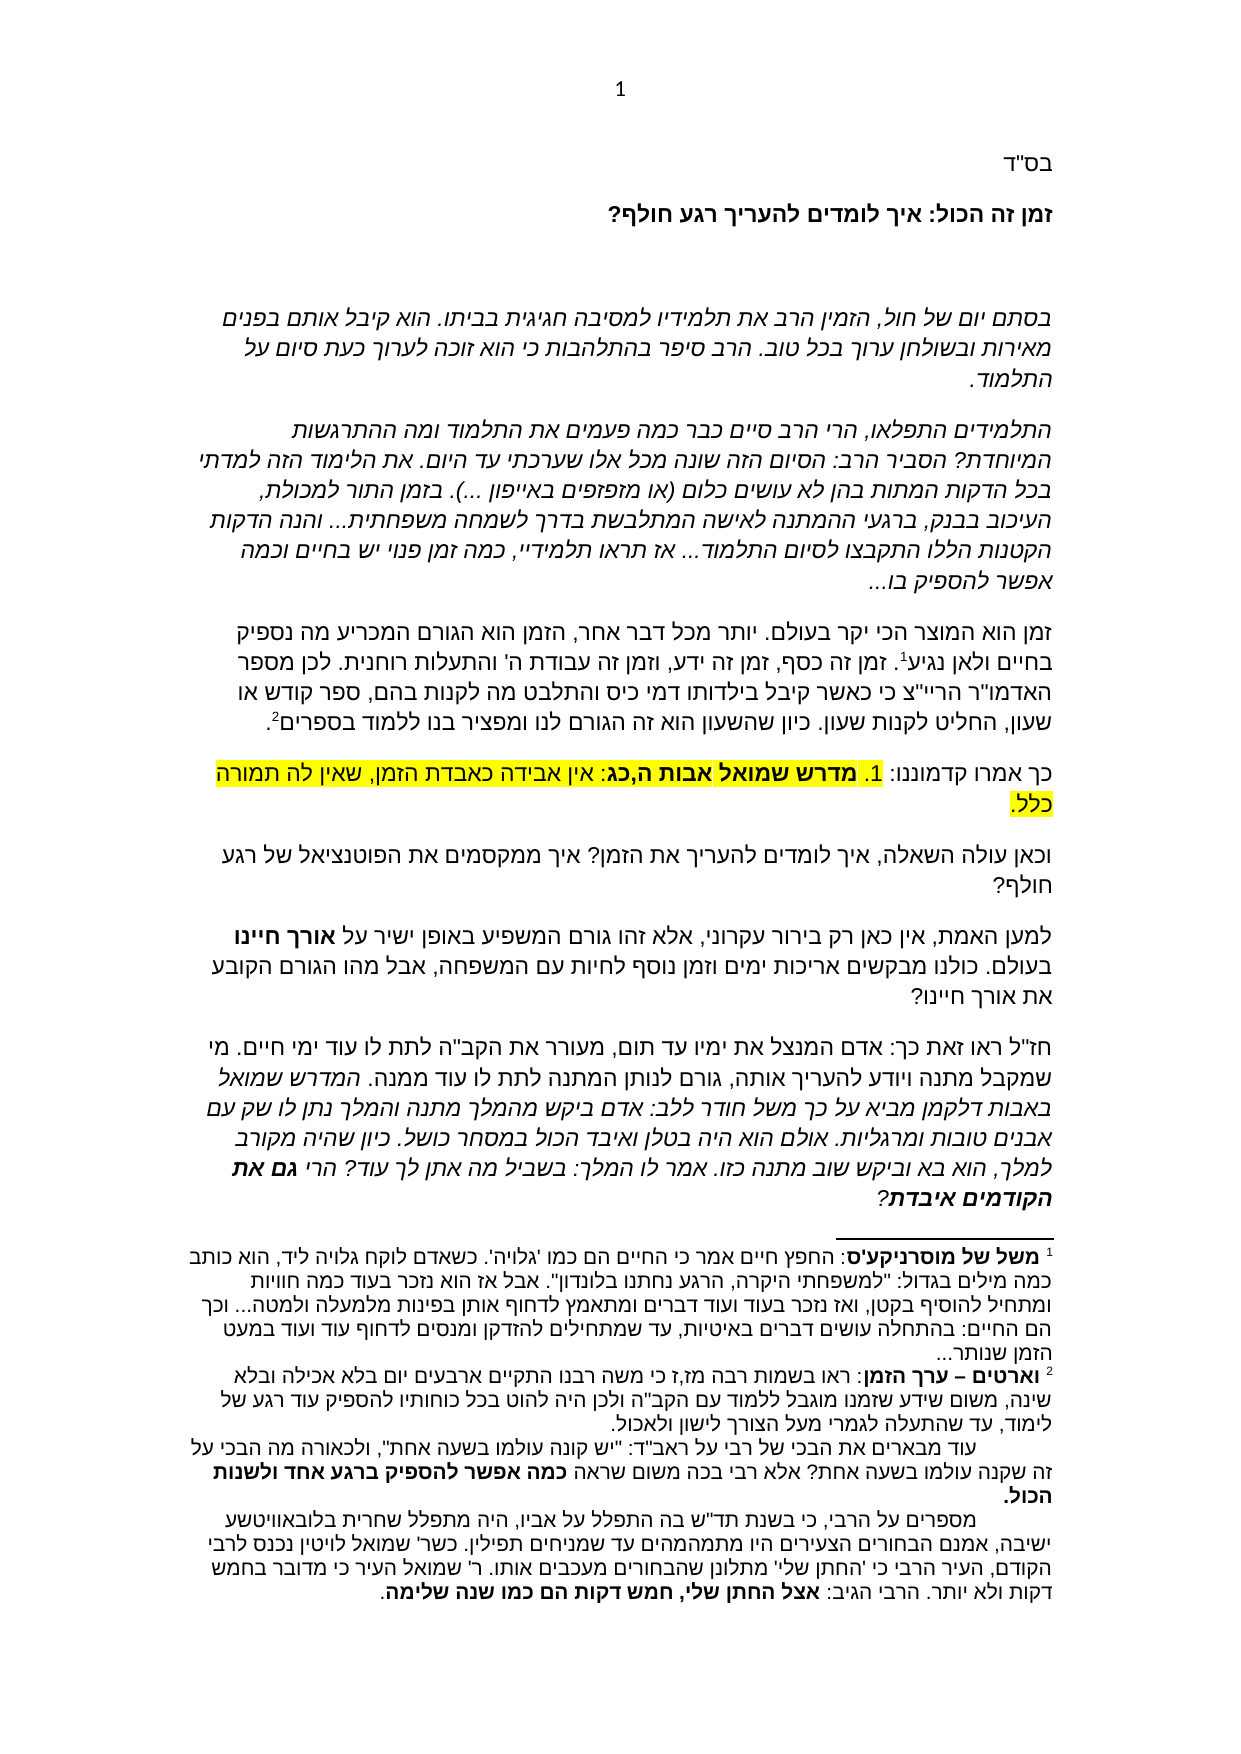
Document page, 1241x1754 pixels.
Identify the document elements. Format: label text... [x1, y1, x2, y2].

text זמן הוא המוצר הכי יקר בעולם. יותר מכל דבר אחר, הזמן הוא הגורם המכריע מה נספיק בחיים ולאן נגיע. זמן זה כסף, זמן זה ידע, וזמן זה עבודת ה' והתעלות רוחנית. לכן מספר האדמו"ר הריי"צ כי כאשר קיבל בילדותו דמי כיס והתלבט מה לקנות בהם, ספר קודש או שעון, החליט לקנות שעון. כיון שהשעון הוא זה הגורם לנו ומפציר בנו ללמוד בספרים. [187, 619, 1053, 736]
text זמן זה הכול: איך לומדים להעריך רגע חולף? [187, 201, 1053, 227]
text וכאן עולה השאלה, איך לומדים להעריך את הזמן? איך ממקסמים את הפוטנציאל של רגע חולף? [187, 842, 1053, 898]
text כך אמרו קדמוננו: 1. מדרש שמואל אבות ה,כג: אין אבידה כאבדת הזמן, שאין לה תמורה כלל. [187, 760, 1053, 817]
text התלמידים התפלאו, הרי הרב סיים כבר כמה פעמים את התלמוד ומה ההתרגשות המיוחדת? הסביר הרב: הסיום הזה שונה מכל אלו שערכתי עד היום. את הלימוד הזה למדתי בכל הדקות המתות בהן לא עושים כלום (או מזפזפים באייפון ...). בזמן התור למכולת, העיכוב בבנק, ברגעי ההמתנה לאישה המתלבשת בדרך לשמחה משפחתית... והנה הדקות הקטנות הללו התקבצו לסיום התלמוד... אז תראו תלמידיי, כמה זמן פנוי יש בחיים וכמה אפשר להספיק בו... [187, 417, 1053, 594]
text חז"ל ראו זאת כך: אדם המנצל את ימיו עד תום, מעורר את הקב"ה לתת לו עוד ימי חיים. מי שמקבל מתנה ויודע להעריך אותה, גורם לנותן המתנה לתת לו עוד ממנה. המדרש שמואל באבות דלקמן מביא על כך משל חודר ללב: אדם ביקש מהמלך מתנה והמלך נתן לו שק עם אבנים טובות ומרגליות. אולם הוא היה בטלן ואיבד הכול במסחר כושל. כיון שהיה מקורב למלך, הוא בא וביקש שוב מתנה כזו. אמר לו המלך: בשביל מה אתן לך עוד? הרי גם את הקודמים איבדת? [187, 1034, 1053, 1212]
text למען האמת, אין כאן רק בירור עקרוני, אלא זהו גורם המשפיע באופן ישיר על אורך חיינו בעולם. כולנו מבקשים אריכות ימים וזמן נוסף לחיות עם המשפחה, אבל מהו הגורם הקובע את אורך חיינו? [187, 923, 1053, 1009]
text בס"ד [187, 150, 1053, 176]
text בסתם יום של חול, הזמין הרב את תלמידיו למסיבה חגיגית בביתו. הוא קיבל אותם בפנים מאירות ובשולחן ערוך בכל טוב. הרב סיפר בהתלהבות כי הוא זוכה לערוך כעת סיום על התלמוד. [187, 305, 1053, 392]
